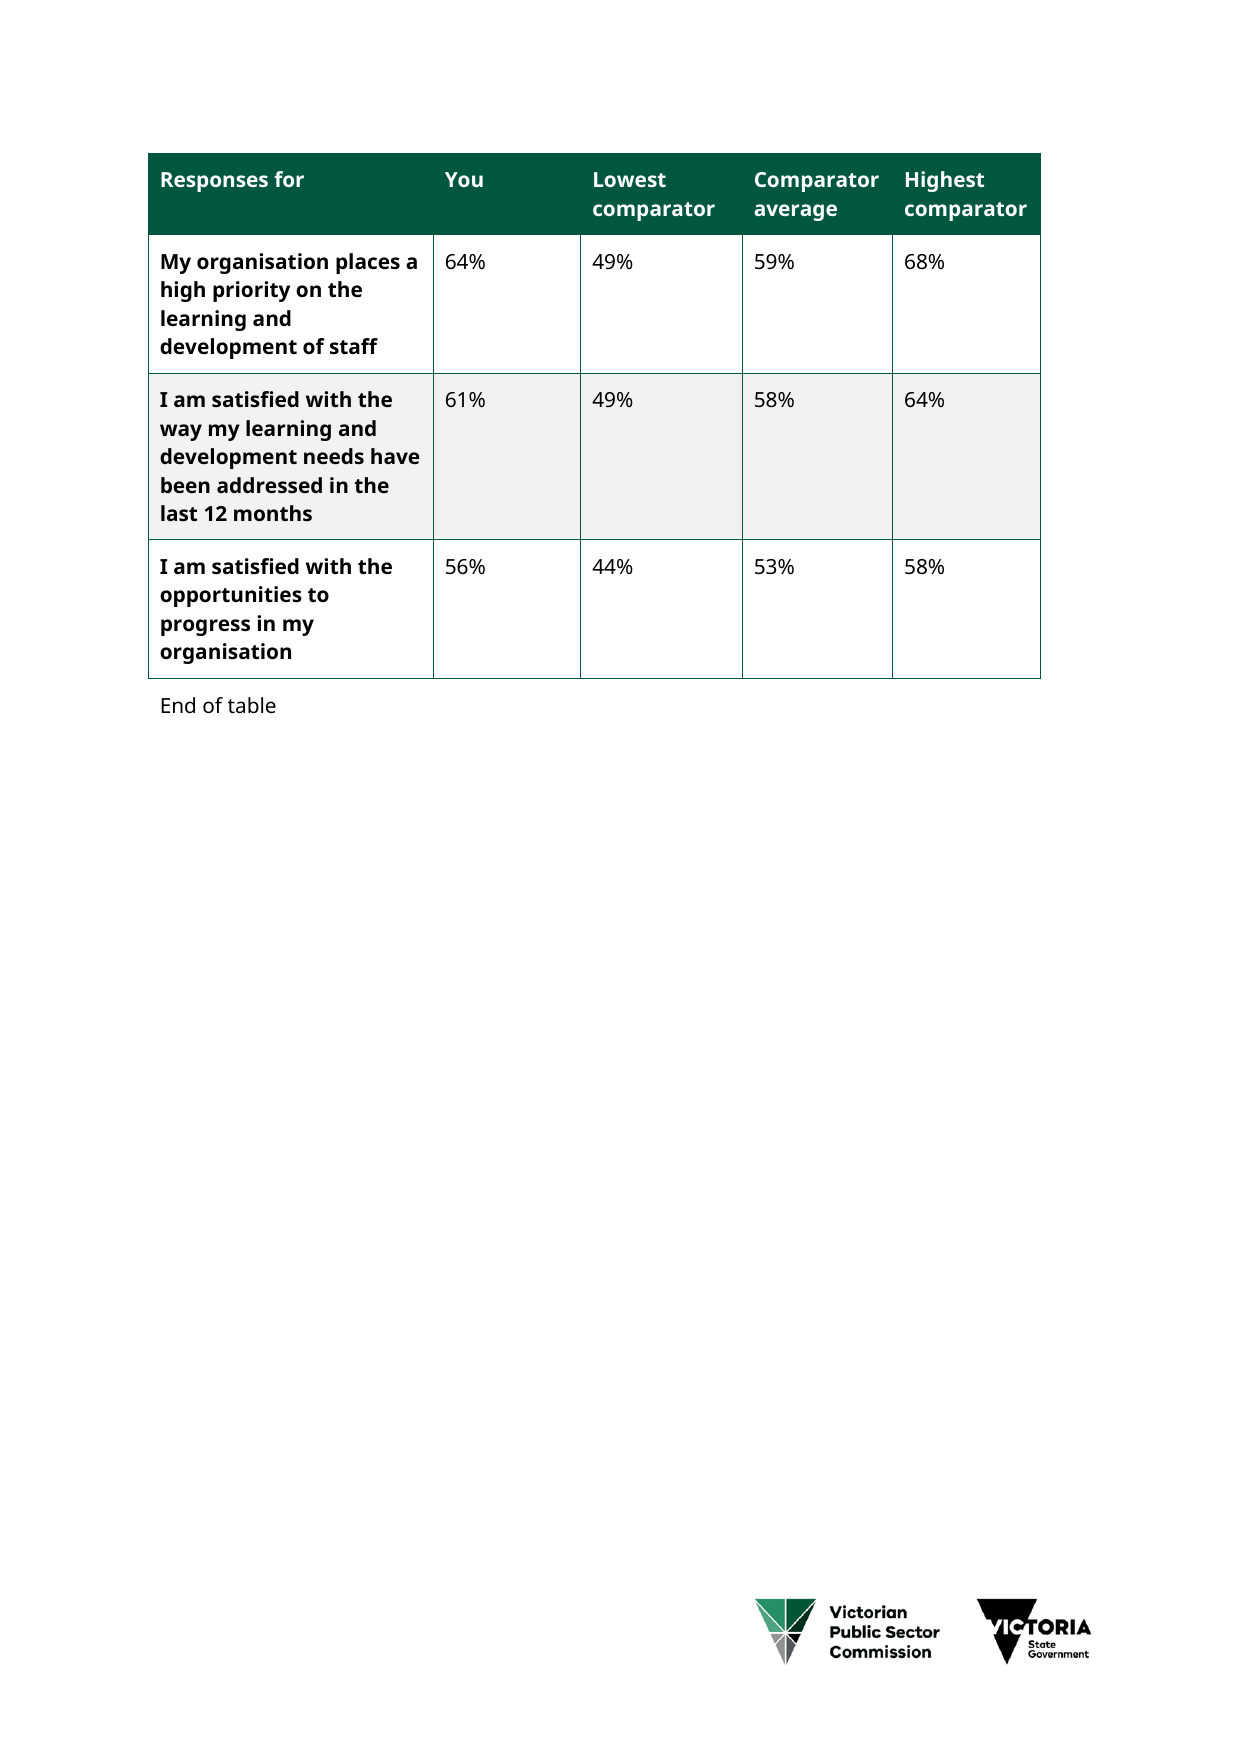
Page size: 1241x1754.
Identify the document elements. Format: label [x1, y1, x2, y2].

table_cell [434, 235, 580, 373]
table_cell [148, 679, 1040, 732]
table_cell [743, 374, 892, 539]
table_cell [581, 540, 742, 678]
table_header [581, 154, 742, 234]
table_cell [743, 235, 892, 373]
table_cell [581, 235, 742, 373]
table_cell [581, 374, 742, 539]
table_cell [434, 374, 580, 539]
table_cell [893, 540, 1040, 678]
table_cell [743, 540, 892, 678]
picture [754, 1598, 1093, 1666]
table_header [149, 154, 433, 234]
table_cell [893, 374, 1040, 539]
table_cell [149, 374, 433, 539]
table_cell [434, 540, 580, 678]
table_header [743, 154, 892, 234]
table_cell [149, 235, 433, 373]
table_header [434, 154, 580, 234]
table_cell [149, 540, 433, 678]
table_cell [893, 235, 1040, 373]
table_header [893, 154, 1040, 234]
